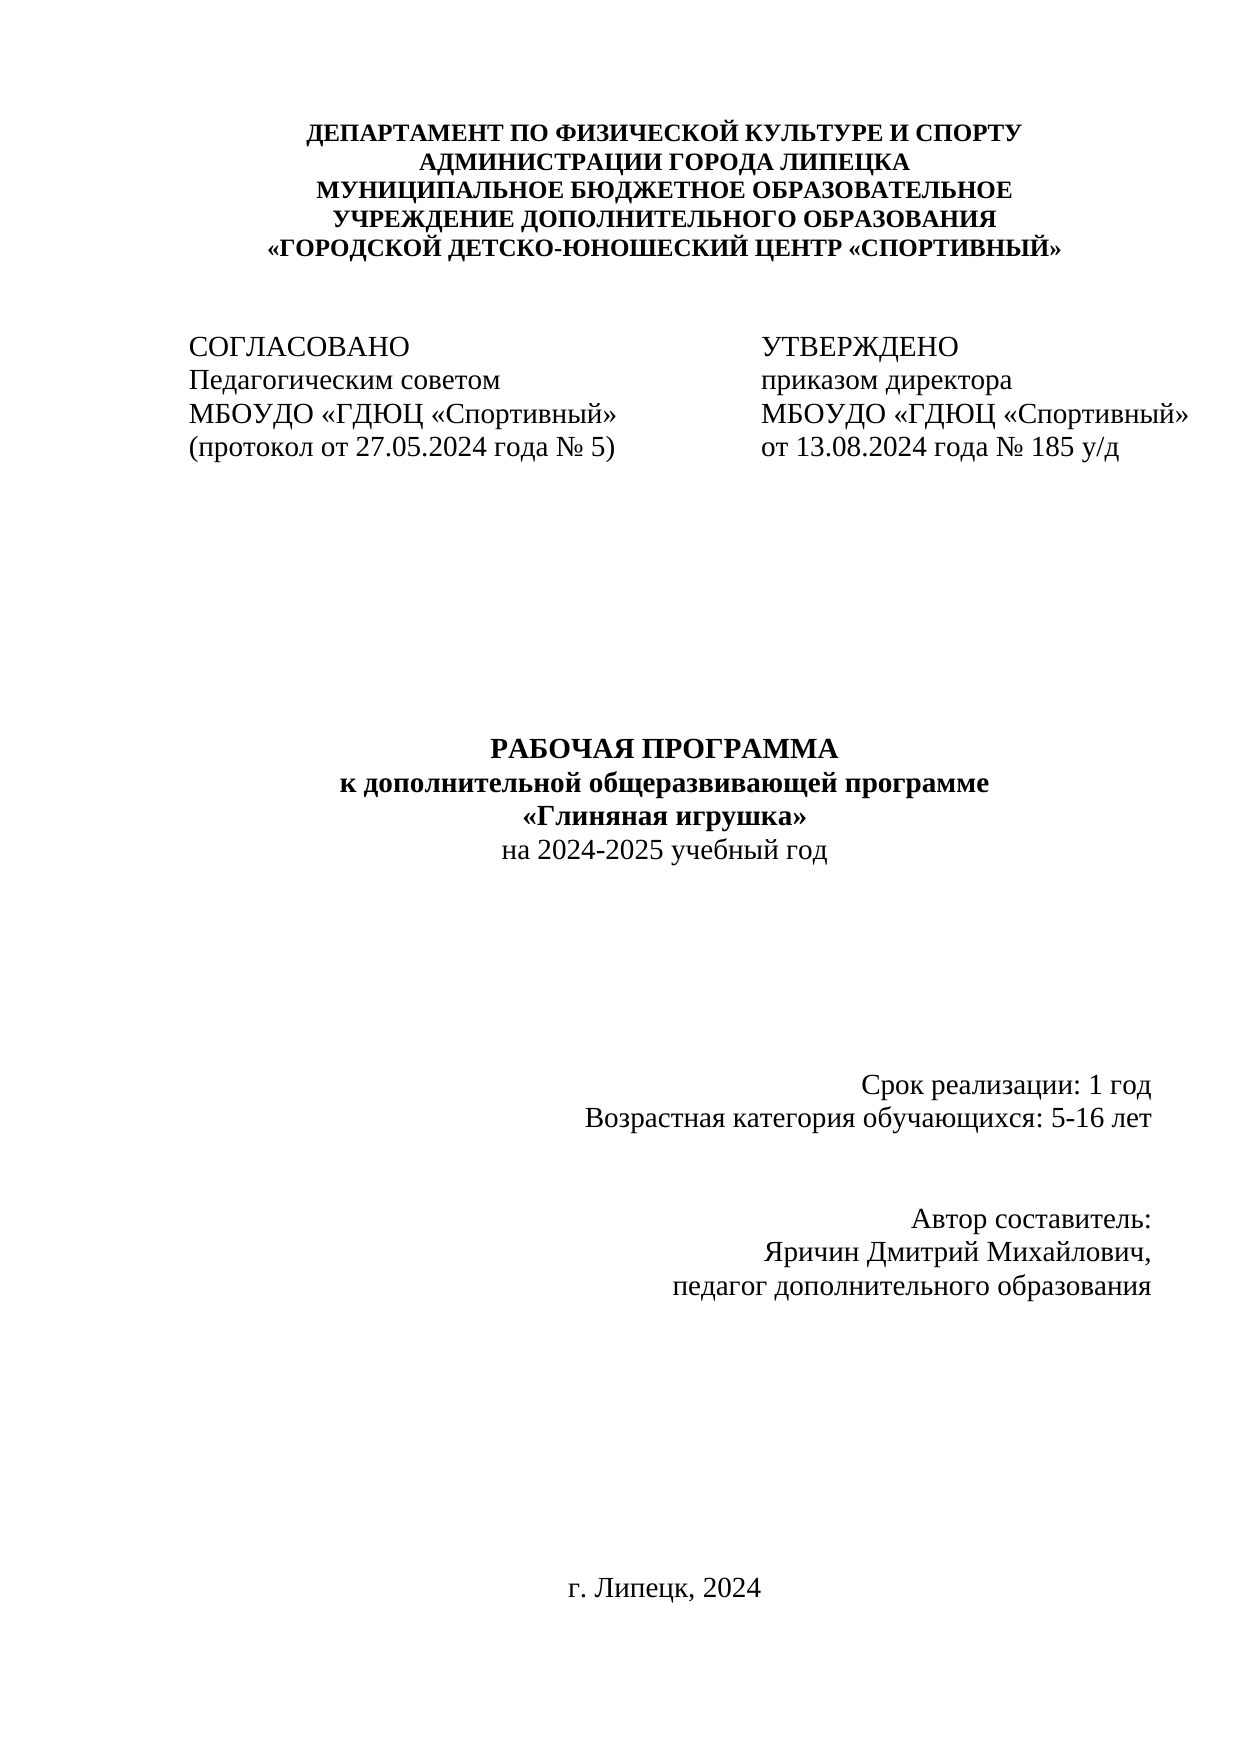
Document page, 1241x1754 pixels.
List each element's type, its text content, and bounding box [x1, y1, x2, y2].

text Автор составитель: [177, 1201, 1152, 1234]
text Срок реализации: 1 год [177, 1067, 1152, 1100]
text Возрастная категория обучающихся: 5-16 лет [177, 1100, 1152, 1134]
text АДМИНИСТРАЦИИ ГОРОДА ЛИПЕЦКА [177, 147, 1152, 176]
text МУНИЦИПАЛЬНОЕ БЮДЖЕТНОЕ ОБРАЗОВАТЕЛЬНОЕ [177, 176, 1152, 204]
table_header [166, 329, 1240, 597]
text «ГОРОДСКОЙ ДЕТСКО-ЮНОШЕСКИЙ ЦЕНТР «СПОРТИВНЫЙ» [177, 233, 1152, 262]
text УЧРЕЖДЕНИЕ ДОПОЛНИТЕЛЬНОГО ОБРАЗОВАНИЯ [177, 204, 1152, 233]
text педагог дополнительного образования [177, 1268, 1152, 1302]
text г. Липецк, 2024 [177, 1570, 1152, 1603]
text Яричин Дмитрий Михайлович, [177, 1234, 1152, 1268]
text к дополнительной общеразвивающей программе [177, 765, 1152, 798]
text на 2024-2025 учебный год [177, 832, 1152, 866]
text «Глиняная игрушка» [177, 798, 1152, 832]
text ДЕПАРТАМЕНТ ПО ФИЗИЧЕСКОЙ КУЛЬТУРЕ И СПОРТУ [177, 118, 1152, 147]
text РАБОЧАЯ ПРОГРАММА [177, 731, 1152, 765]
